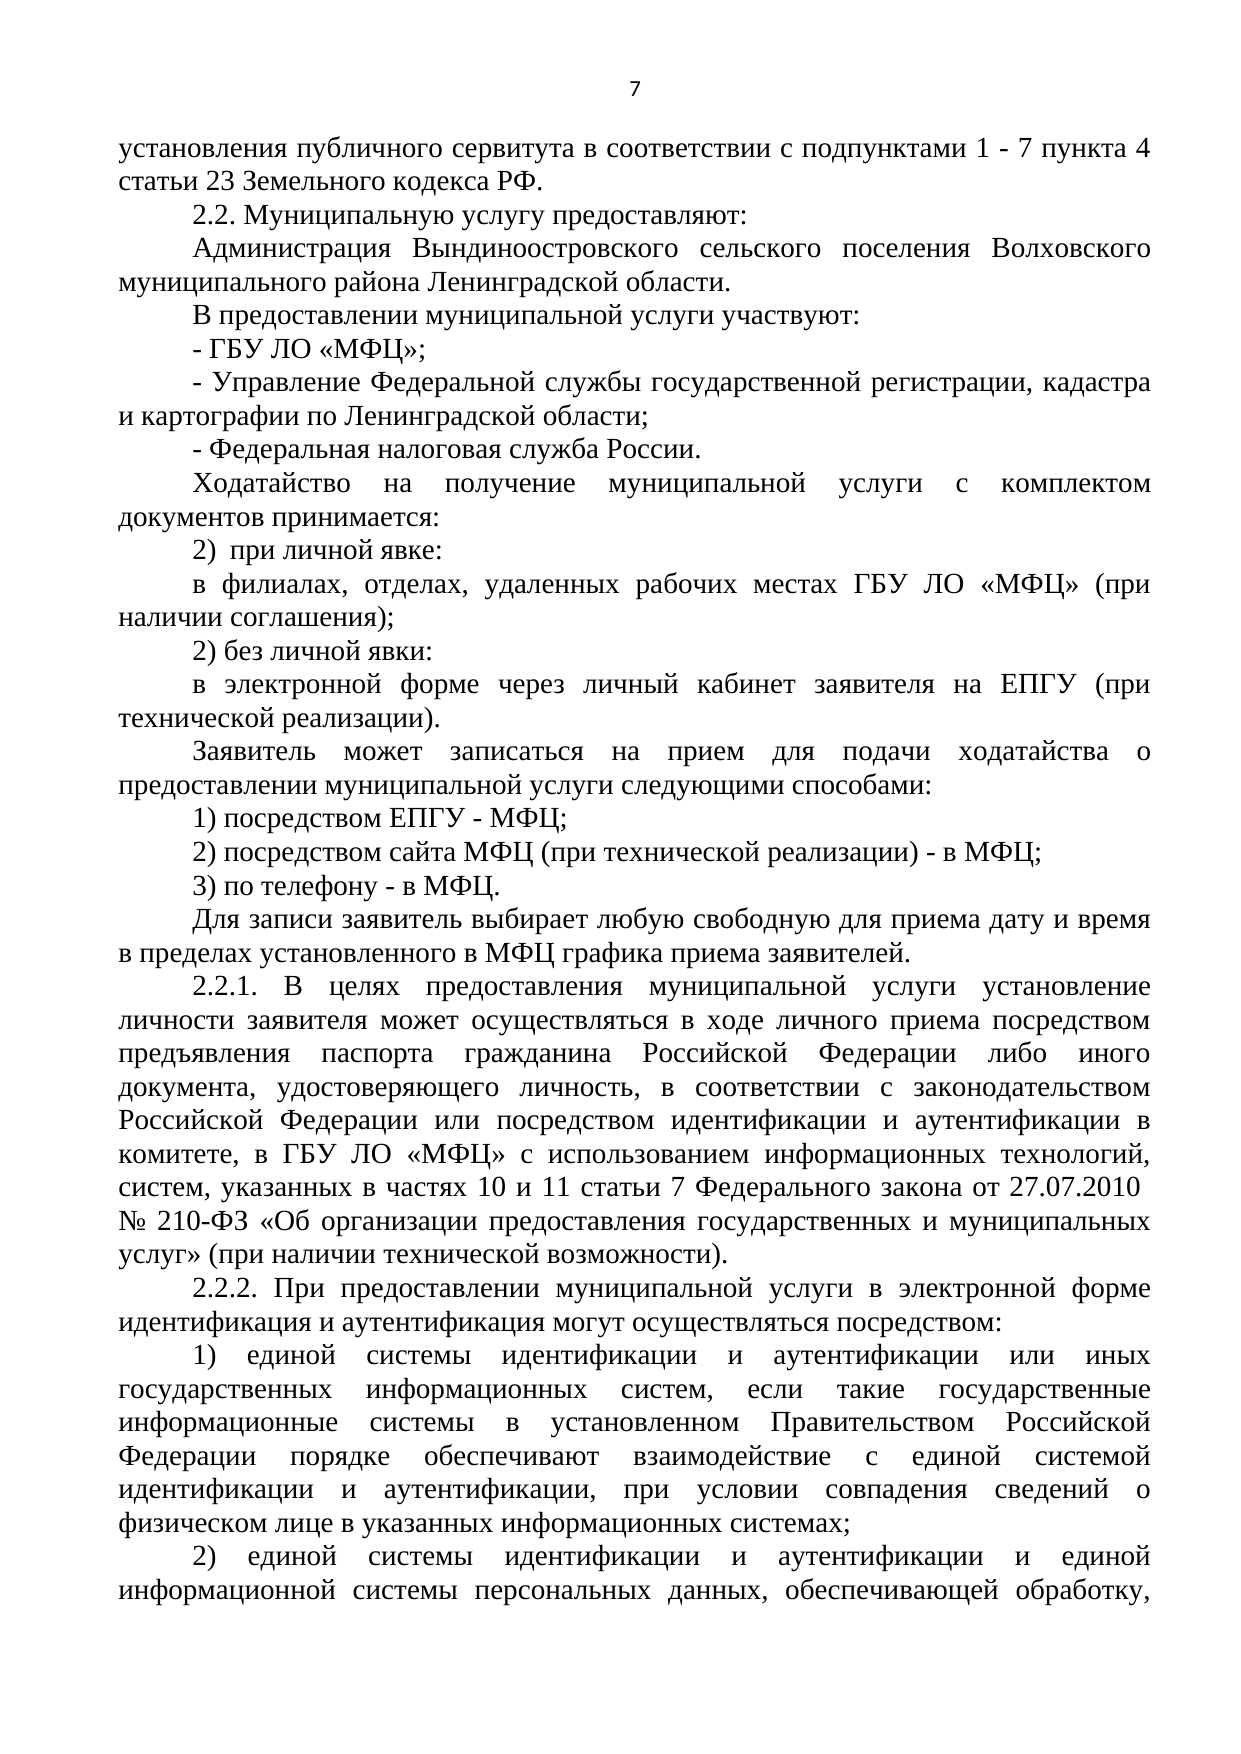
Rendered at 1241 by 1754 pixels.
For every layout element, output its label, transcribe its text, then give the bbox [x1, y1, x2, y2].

text 2) без личной явки: [118, 633, 1152, 666]
text в филиалах, отделах, удаленных рабочих местах ГБУ ЛО «МФЦ» (при наличии соглашения); [118, 566, 1152, 633]
text 2) посредством сайта МФЦ (при технической реализации) - в МФЦ; [118, 834, 1152, 868]
text 2.2.2. При предоставлении муниципальной услуги в электронной форме идентификация и аутентификация могут осуществляться посредством: [118, 1270, 1152, 1337]
text Для записи заявитель выбирает любую свободную для приема дату и время в пределах установленного в МФЦ графика приема заявителей. [118, 901, 1152, 968]
text - ГБУ ЛО «МФЦ»; [118, 331, 1152, 364]
text В предоставлении муниципальной услуги участвуют: [118, 297, 1152, 331]
text 1) единой системы идентификации и аутентификации или иных государственных информационных систем, если такие государственные информационные системы в установленном Правительством Российской Федерации порядке обеспечивают взаимодействие с единой системой идентификации и аутентификации, при условии совпадения сведений о физическом лице в указанных информационных системах; [118, 1337, 1152, 1538]
text 2.2. Муниципальную услугу предоставляют: [118, 197, 1152, 230]
text 1) посредством ЕПГУ - МФЦ; [118, 801, 1152, 834]
text - Управление Федеральной службы государственной регистрации, кадастра и картографии по Ленинградской области; [118, 364, 1152, 432]
text Заявитель может записаться на прием для подачи ходатайства о предоставлении муниципальной услуги следующими способами: [118, 733, 1152, 801]
text в электронной форме через личный кабинет заявителя на ЕПГУ (при технической реализации). [118, 666, 1152, 733]
list при личной явке: [192, 532, 1152, 566]
text - Федеральная налоговая служба России. [118, 432, 1152, 465]
text Ходатайство на получение муниципальной услуги с комплектом документов принимается: [118, 465, 1152, 532]
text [118, 130, 1152, 197]
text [118, 1538, 1152, 1606]
text Администрация Вындиноостровского сельского поселения Волховского муниципального района Ленинградской области. [118, 230, 1152, 297]
text 2.2.1. В целях предоставления муниципальной услуги установление личности заявителя может осуществляться в ходе личного приема посредством предъявления паспорта гражданина Российской Федерации либо иного документа, удостоверяющего личность, в соответствии с законодательством Российской Федерации или посредством идентификации и аутентификации в комитете, в ГБУ ЛО «МФЦ» с использованием информационных технологий, систем, указанных в частях 10 и 11 статьи 7 Федерального закона от 27.07.2010 № 210-ФЗ «Об организации предоставления государственных и муниципальных услуг» (при наличии технической возможности). [118, 968, 1152, 1270]
text 3) по телефону - в МФЦ. [118, 868, 1152, 901]
